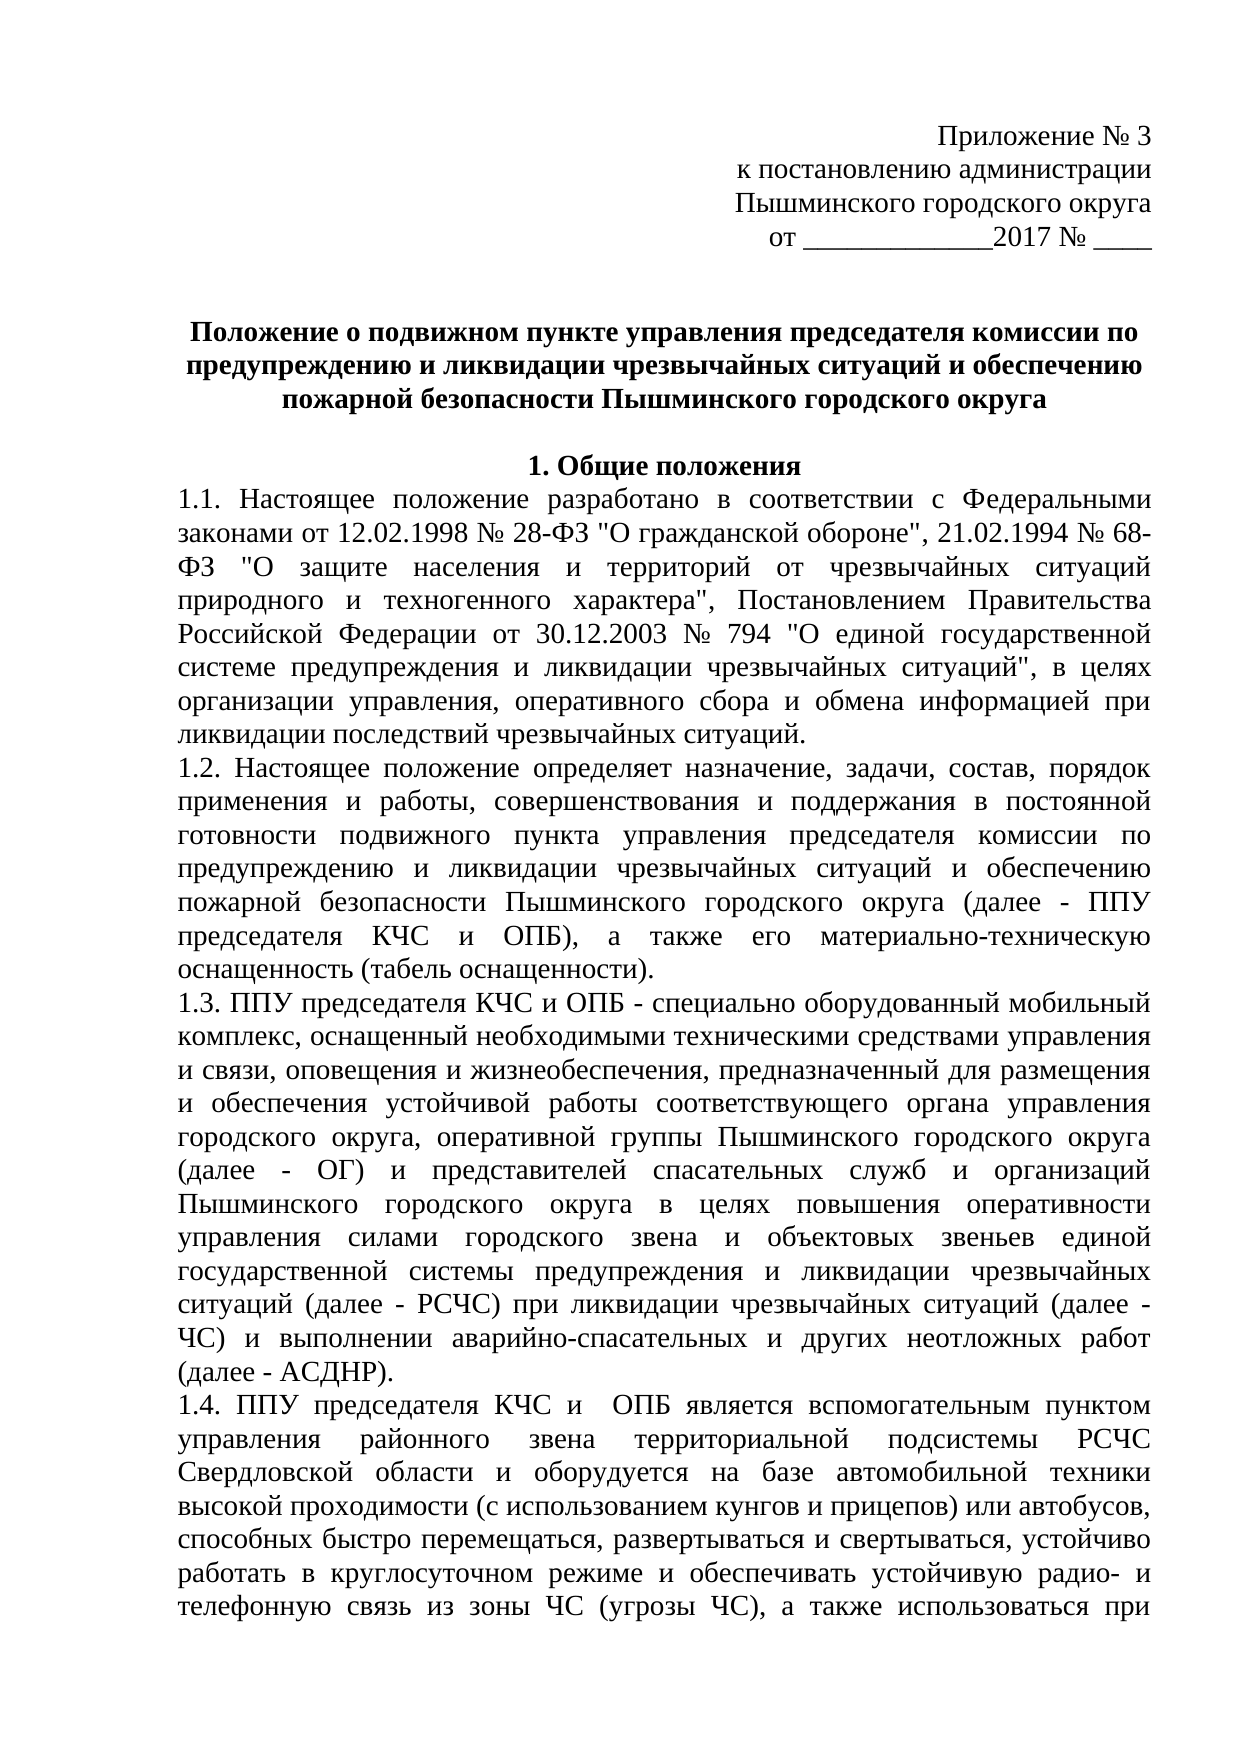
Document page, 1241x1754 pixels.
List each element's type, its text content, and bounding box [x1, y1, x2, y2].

text Приложение № 3 [177, 118, 1152, 152]
text Пышминского городского округа [177, 185, 1152, 219]
text от _____________2017 № ____ [177, 219, 1152, 252]
text 1. Общие положения [177, 448, 1152, 482]
text 1.1. Настоящее положение разработано в соответствии с Федеральными законами от 12.02.1998 № 28-ФЗ "О гражданской обороне", 21.02.1994 № 68-ФЗ "О защите населения и территорий от чрезвычайных ситуаций природного и техногенного характера", Постановлением Правительства Российской Федерации от 30.12.2003 № 794 "О единой государственной системе предупреждения и ликвидации чрезвычайных ситуаций", в целях организации управления, оперативного сбора и обмена информацией при ликвидации последствий чрезвычайных ситуаций. [177, 482, 1152, 750]
text Положение о подвижном пункте управления председателя комиссии по предупреждению и ликвидации чрезвычайных ситуаций и обеспечению пожарной безопасности Пышминского городского округа [177, 314, 1152, 414]
text к постановлению администрации [177, 152, 1152, 185]
text 1.2. Настоящее положение определяет назначение, задачи, состав, порядок применения и работы, совершенствования и поддержания в постоянной готовности подвижного пункта управления председателя комиссии по предупреждению и ликвидации чрезвычайных ситуаций и обеспечению пожарной безопасности Пышминского городского округа (далее - ППУ председателя КЧС и ОПБ), а также его материально-техническую оснащенность (табель оснащенности). [177, 750, 1152, 985]
text 1.3. ППУ председателя КЧС и ОПБ - специально оборудованный мобильный комплекс, оснащенный необходимыми техническими средствами управления и связи, оповещения и жизнеобеспечения, предназначенный для размещения и обеспечения устойчивой работы соответствующего органа управления городского округа, оперативной группы Пышминского городского округа (далее - ОГ) и представителей спасательных служб и организаций Пышминского городского округа в целях повышения оперативности управления силами городского звена и объектовых звеньев единой государственной системы предупреждения и ликвидации чрезвычайных ситуаций (далее - РСЧС) при ликвидации чрезвычайных ситуаций (далее - ЧС) и выполнении аварийно-спасательных и других неотложных работ (далее - АСДНР). [177, 985, 1152, 1387]
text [177, 1387, 1152, 1622]
